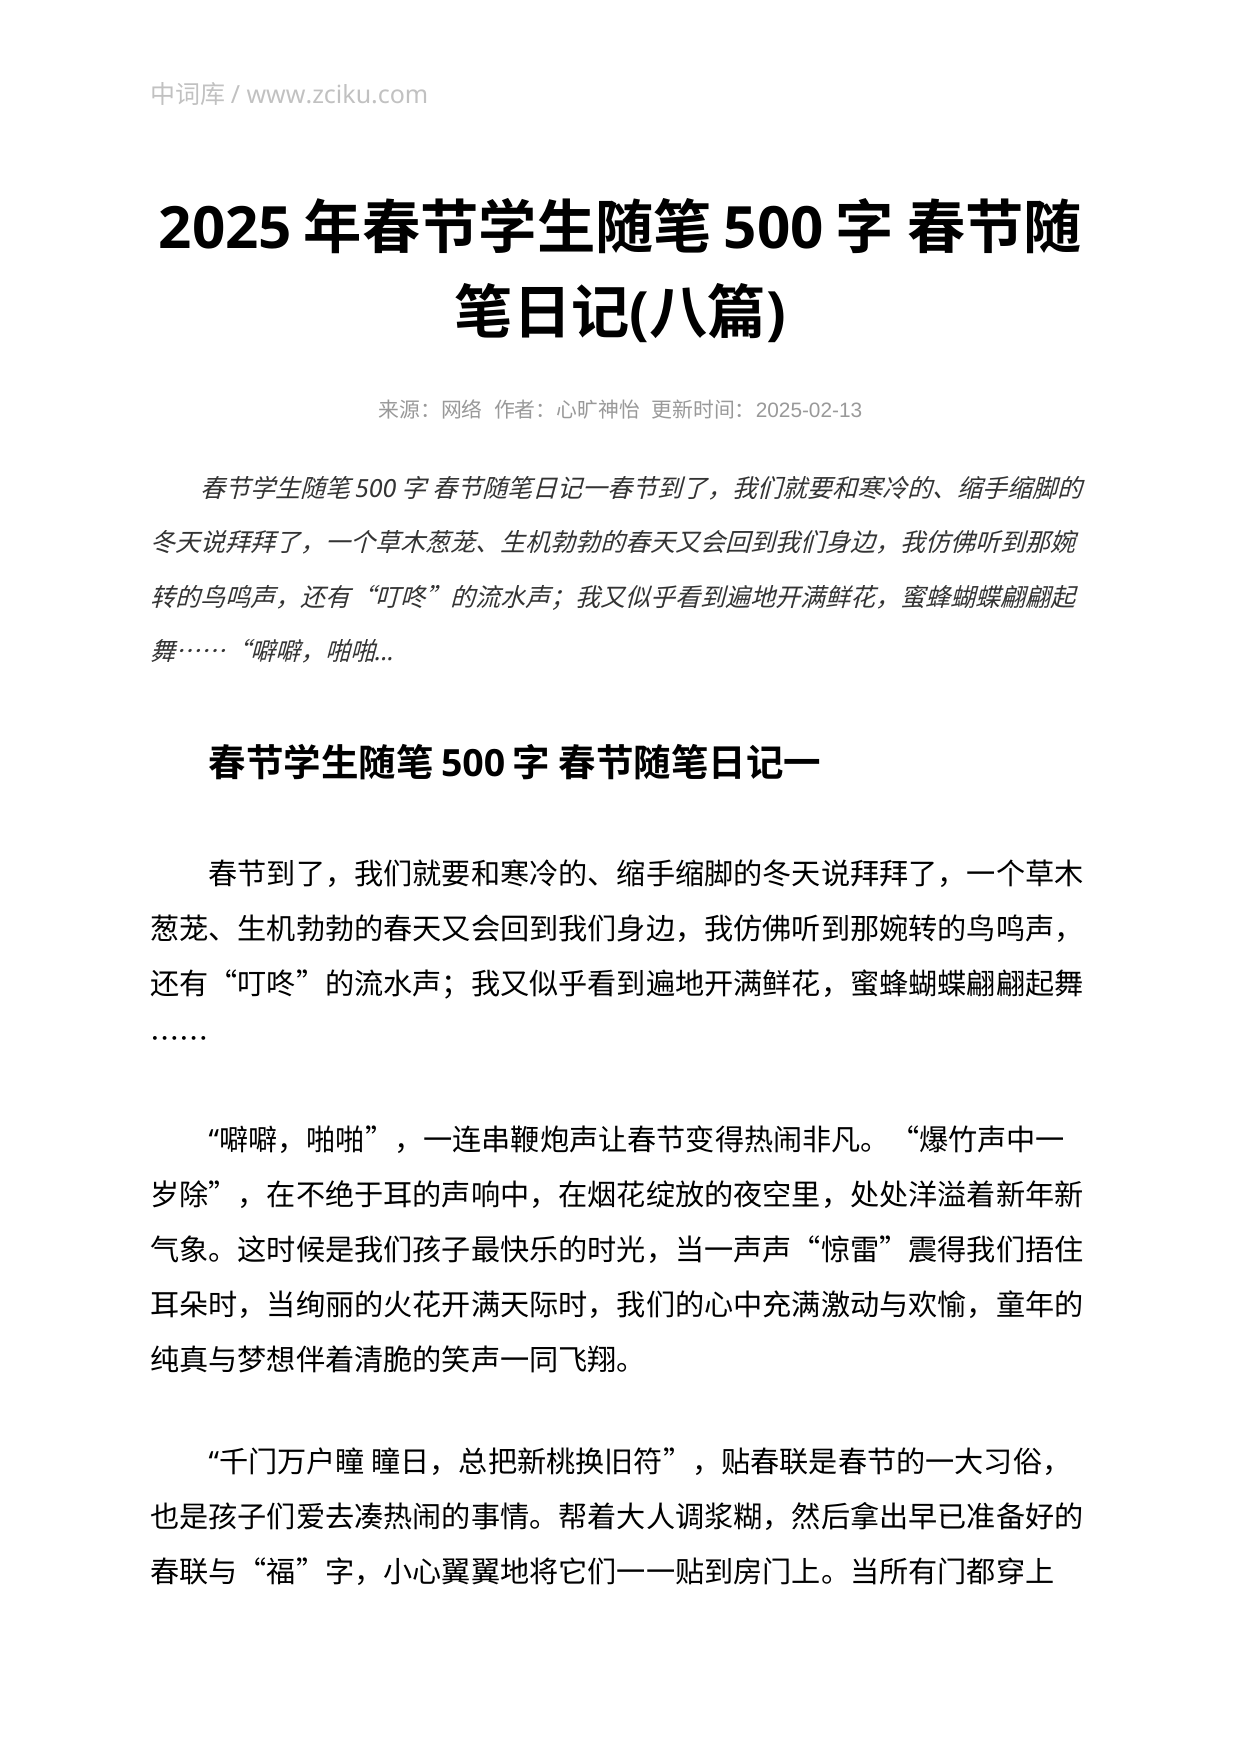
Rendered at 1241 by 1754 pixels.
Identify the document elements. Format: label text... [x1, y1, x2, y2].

text 春节学生随笔500字 春节随笔日记一 [150, 733, 1090, 787]
text 春节学生随笔500字 春节随笔日记一春节到了，我们就要和寒冷的、缩手缩脚的冬天说拜拜了，一个草木葱茏、生机勃勃的春天又会回到我们身边，我仿佛听到那婉转的鸟鸣声，还有“叮咚”的流水声；我又似乎看到遍地开满鲜花，蜜蜂蝴蝶翩翩起舞……“噼噼，啪啪... [150, 468, 1090, 668]
text 来源：网络 作者：心旷神怡 更新时间：2025-02-13 [150, 398, 1090, 422]
subtitle 2025年春节学生随笔500字 春节随笔日记(八篇) [150, 181, 1090, 351]
text 春节到了，我们就要和寒冷的、缩手缩脚的冬天说拜拜了，一个草木葱茏、生机勃勃的春天又会回到我们身边，我仿佛听到那婉转的鸟鸣声，还有“叮咚”的流水声；我又似乎看到遍地开满鲜花，蜜蜂蝴蝶翩翩起舞…… [150, 851, 1090, 1057]
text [150, 1438, 1090, 1591]
text “噼噼，啪啪”，一连串鞭炮声让春节变得热闹非凡。“爆竹声中一岁除”，在不绝于耳的声响中，在烟花绽放的夜空里，处处洋溢着新年新气象。这时候是我们孩子最快乐的时光，当一声声“惊雷”震得我们捂住耳朵时，当绚丽的火花开满天际时，我们的心中充满激动与欢愉，童年的纯真与梦想伴着清脆的笑声一同飞翔。 [150, 1117, 1090, 1379]
